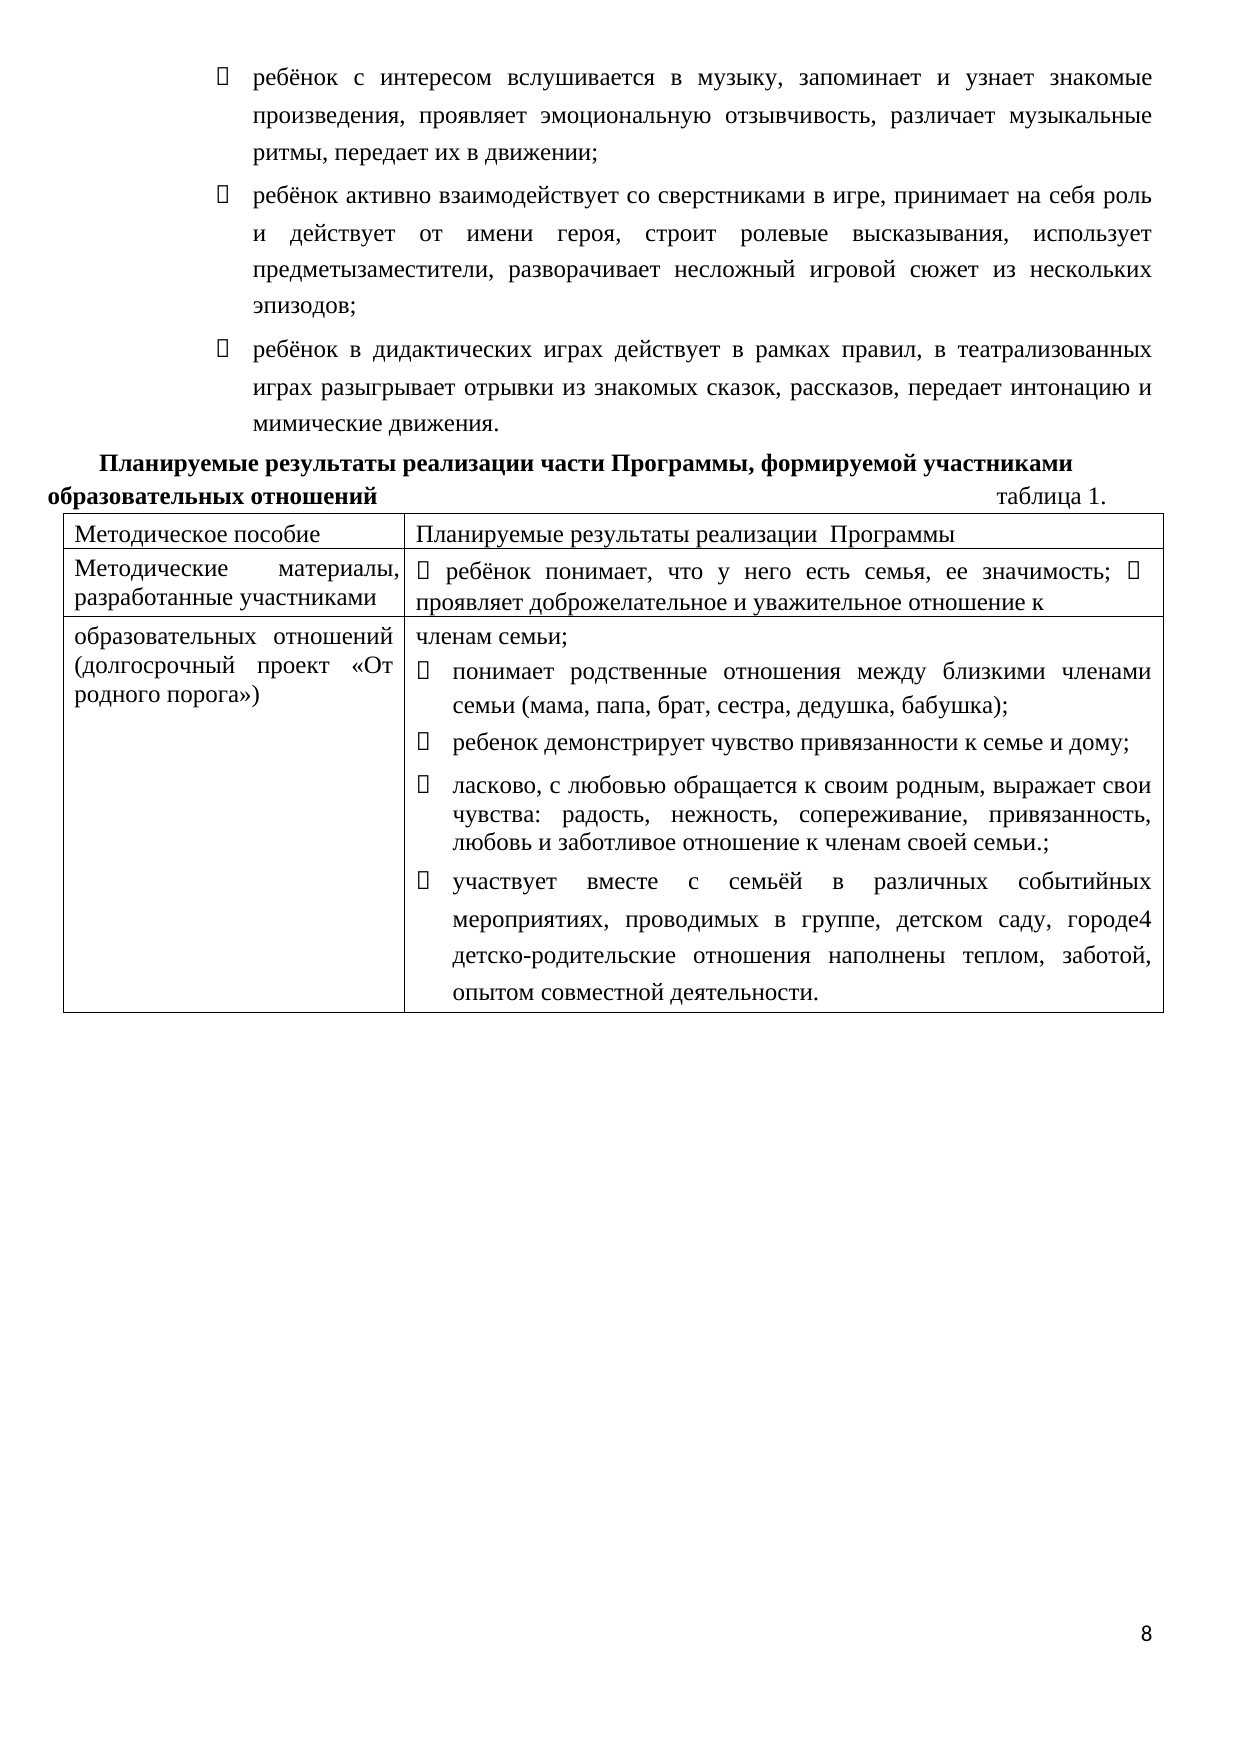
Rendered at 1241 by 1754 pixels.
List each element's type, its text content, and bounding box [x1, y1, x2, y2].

table_cell образовательных отношений (долгосрочный проект «От родного порога») [64, 617, 404, 1012]
table_cell  ребёнок понимает, что у него есть семья, ее значимость;  проявляет доброжелательное и уважительное отношение к [405, 549, 1163, 616]
text Планируемые результаты реализации части Программы, формируемой участниками образовательных отношений таблица 1. [0, 448, 1153, 509]
list ребёнок активно взаимодействует со сверстниками в игре, принимает на себя роль и действует от имени героя, строит ролевые высказывания, использует предметызаместители, разворачивает несложный игровой сюжет из нескольких эпизодов; [215, 177, 1153, 319]
table_header Планируемые результаты реализации Программы [405, 514, 1163, 547]
list ребёнок с интересом вслушивается в музыку, запоминает и узнает знакомые произведения, проявляет эмоциональную отзывчивость, различает музыкальные ритмы, передает их в движении; [215, 59, 1153, 165]
list ребёнок в дидактических играх действует в рамках правил, в театрализованных играх разыгрывает отрывки из знакомых сказок, рассказов, передает интонацию и мимические движения. [215, 331, 1153, 437]
table_header Методическое пособие [64, 514, 404, 547]
table_cell членам семьи; понимает родственные отношения между близкими членами семьи (мама, папа, брат, сестра, дедушка, бабушка); ребенок демонстрирует чувство привязанности к семье и дому; ласково, с любовью обращается к своим родным, выражает свои чувства: радость, нежность, сопереживание, привязанность, любовь и заботливое отношение к членам своей семьи.; участвует вместе с семьёй в различных событийных мероприятиях, проводимых в группе, детском саду, городе4 детско-родительские отношения наполнены теплом, заботой, опытом совместной деятельности. [405, 617, 1163, 1012]
table_cell Методические материалы, разработанные участниками [64, 549, 404, 616]
